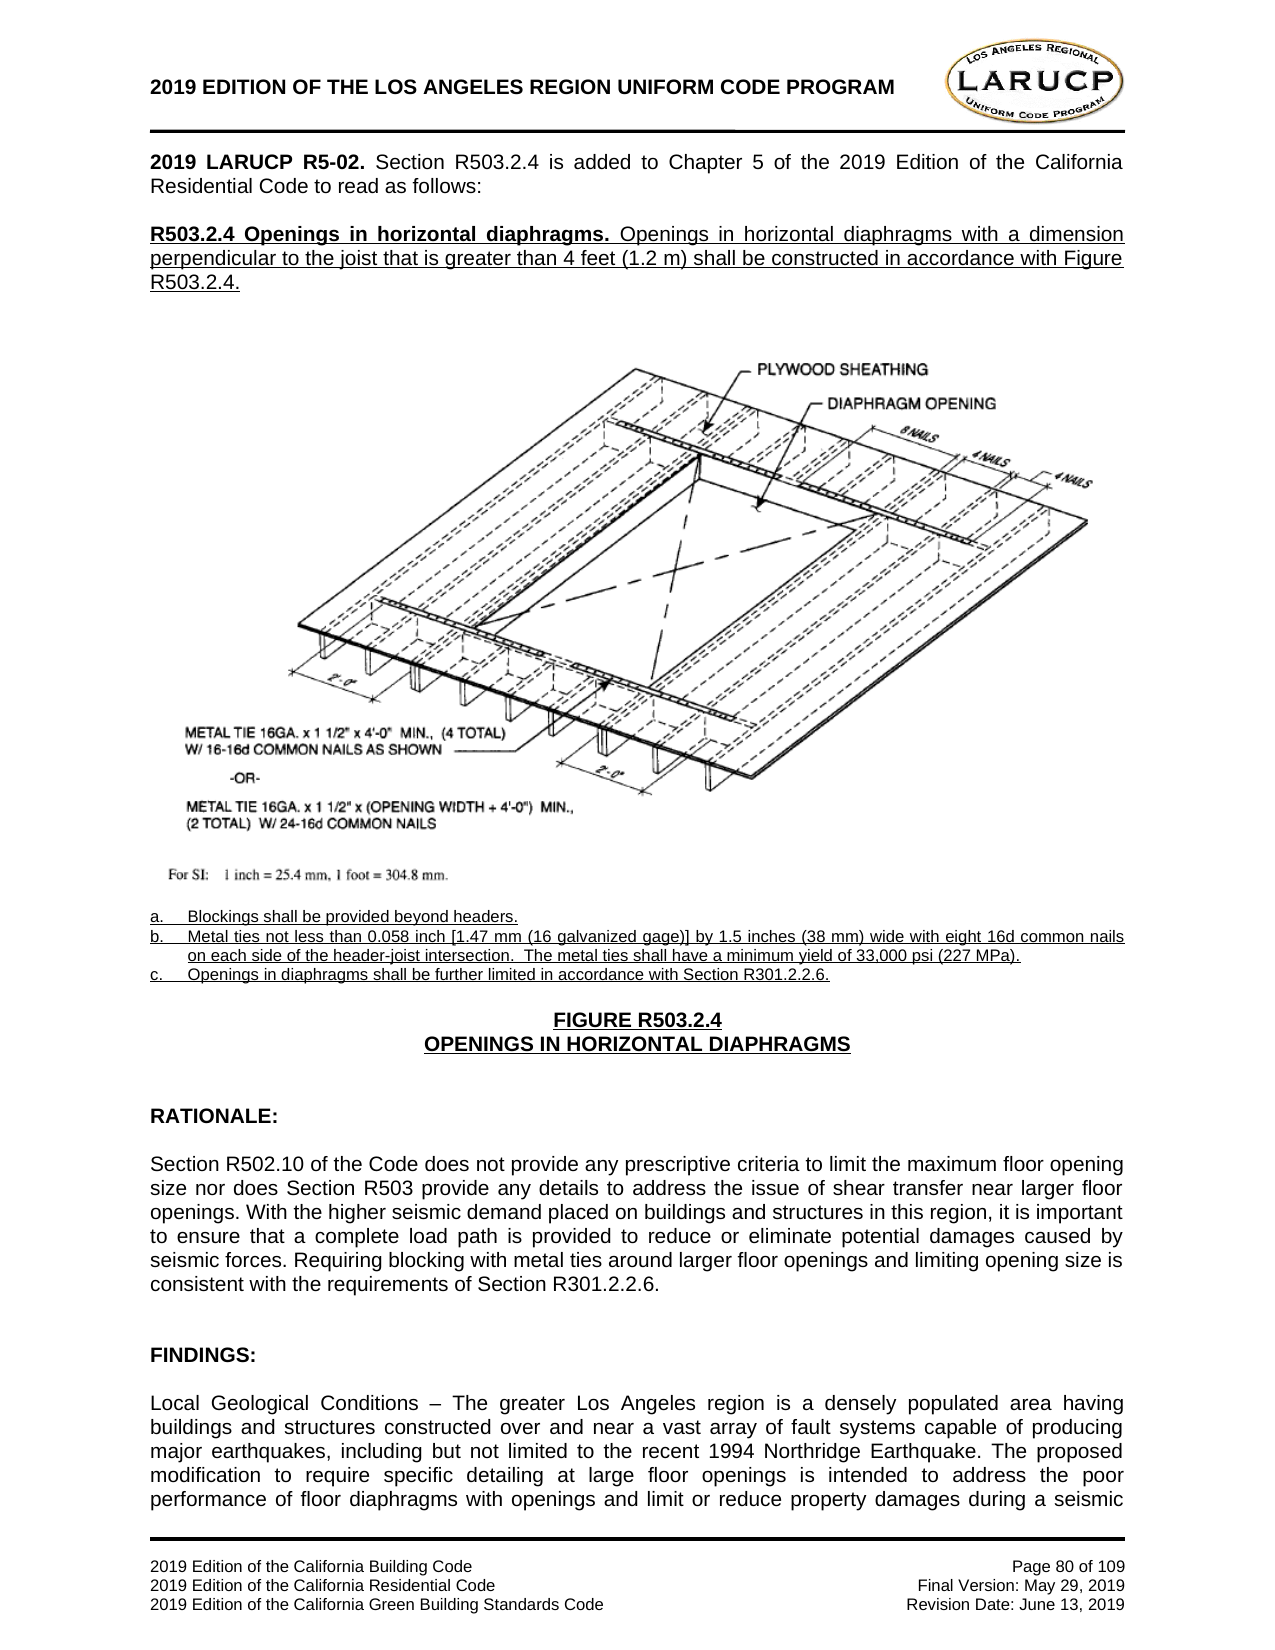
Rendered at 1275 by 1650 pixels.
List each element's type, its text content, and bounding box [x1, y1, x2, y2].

list b. Metal ties not less than 0.058 inch [1.47 mm (16 galvanized gage)] by 1.5 inches (38 mm) wide with eight 16d common nails on each side of the header-joist intersection. The metal ties shall have a minimum yield of 33,000 psi (227 MPa). [150, 944, 1125, 965]
list c. Openings in diaphragms shall be further limited in accordance with Section R301.2.2.6. [150, 965, 1125, 984]
text RATIONALE: [150, 1104, 1125, 1128]
text FINDINGS: [150, 1343, 1125, 1367]
text R503.2.4 Openings in horizontal diaphragms. Openings in horizontal diaphragms with a dimension perpendicular to the joist that is greater than 4 feet (1.2 m) shall be constructed in accordance with Figure R503.2.4. [150, 222, 1125, 243]
text Section R502.10 of the Code does not provide any prescriptive criteria to limit the maximum floor opening size nor does Section R503 provide any details to address the issue of shear transfer near larger floor openings. With the higher seismic demand placed on buildings and structures in this region, it is important to ensure that a complete load path is provided to reduce or eliminate potential damages caused by seismic forces. Requiring blocking with metal ties around larger floor openings and limiting opening size is consistent with the requirements of Section R301.2.2.6. [150, 1152, 1125, 1295]
list a. Blockings shall be provided beyond headers. [150, 907, 1125, 926]
picture [943, 37, 1125, 125]
text 2019 LARUCP R5-02. Section R503.2.4 is added to Chapter 5 of the 2019 Edition of the California Residential Code to read as follows: [150, 150, 1125, 198]
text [150, 1391, 1125, 1511]
text FIGURE R503.2.4 [150, 1008, 1125, 1032]
list b. Metal ties not less than 0.058 inch [1.47 mm (16 galvanized gage)] by 1.5 inches (38 mm) wide with eight 16d common nails on each side of the header-joist intersection. The metal ties shall have a minimum yield of 33,000 psi (227 MPa). [150, 926, 1125, 943]
text OPENINGS IN HORIZONTAL DIAPHRAGMS [150, 1032, 1125, 1056]
text R503.2.4 Openings in horizontal diaphragms. Openings in horizontal diaphragms with a dimension perpendicular to the joist that is greater than 4 feet (1.2 m) shall be constructed in accordance with Figure R503.2.4. [150, 244, 1125, 294]
